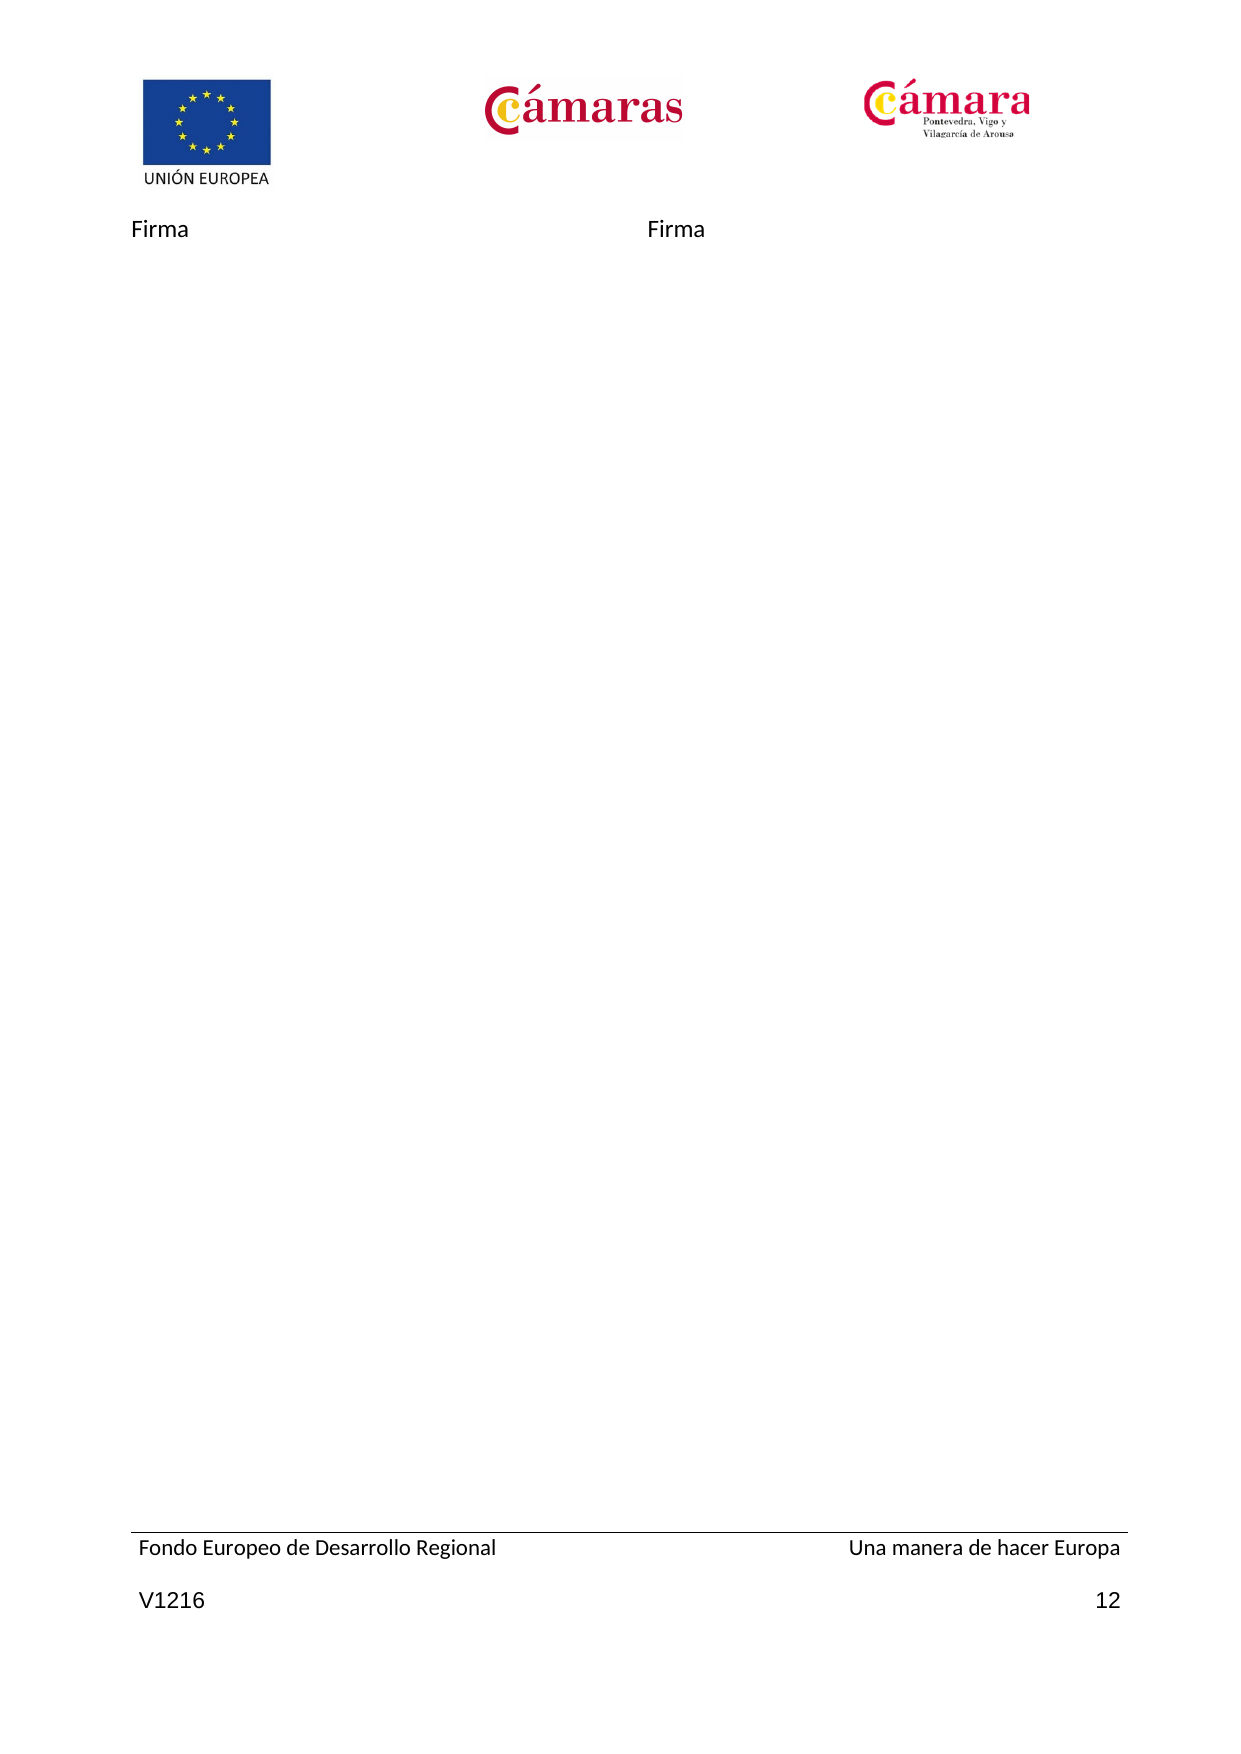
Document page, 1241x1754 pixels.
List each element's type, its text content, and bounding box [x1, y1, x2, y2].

picture [483, 75, 686, 142]
picture [863, 75, 1029, 138]
picture [138, 75, 275, 190]
text Firma Firma [131, 214, 1106, 244]
